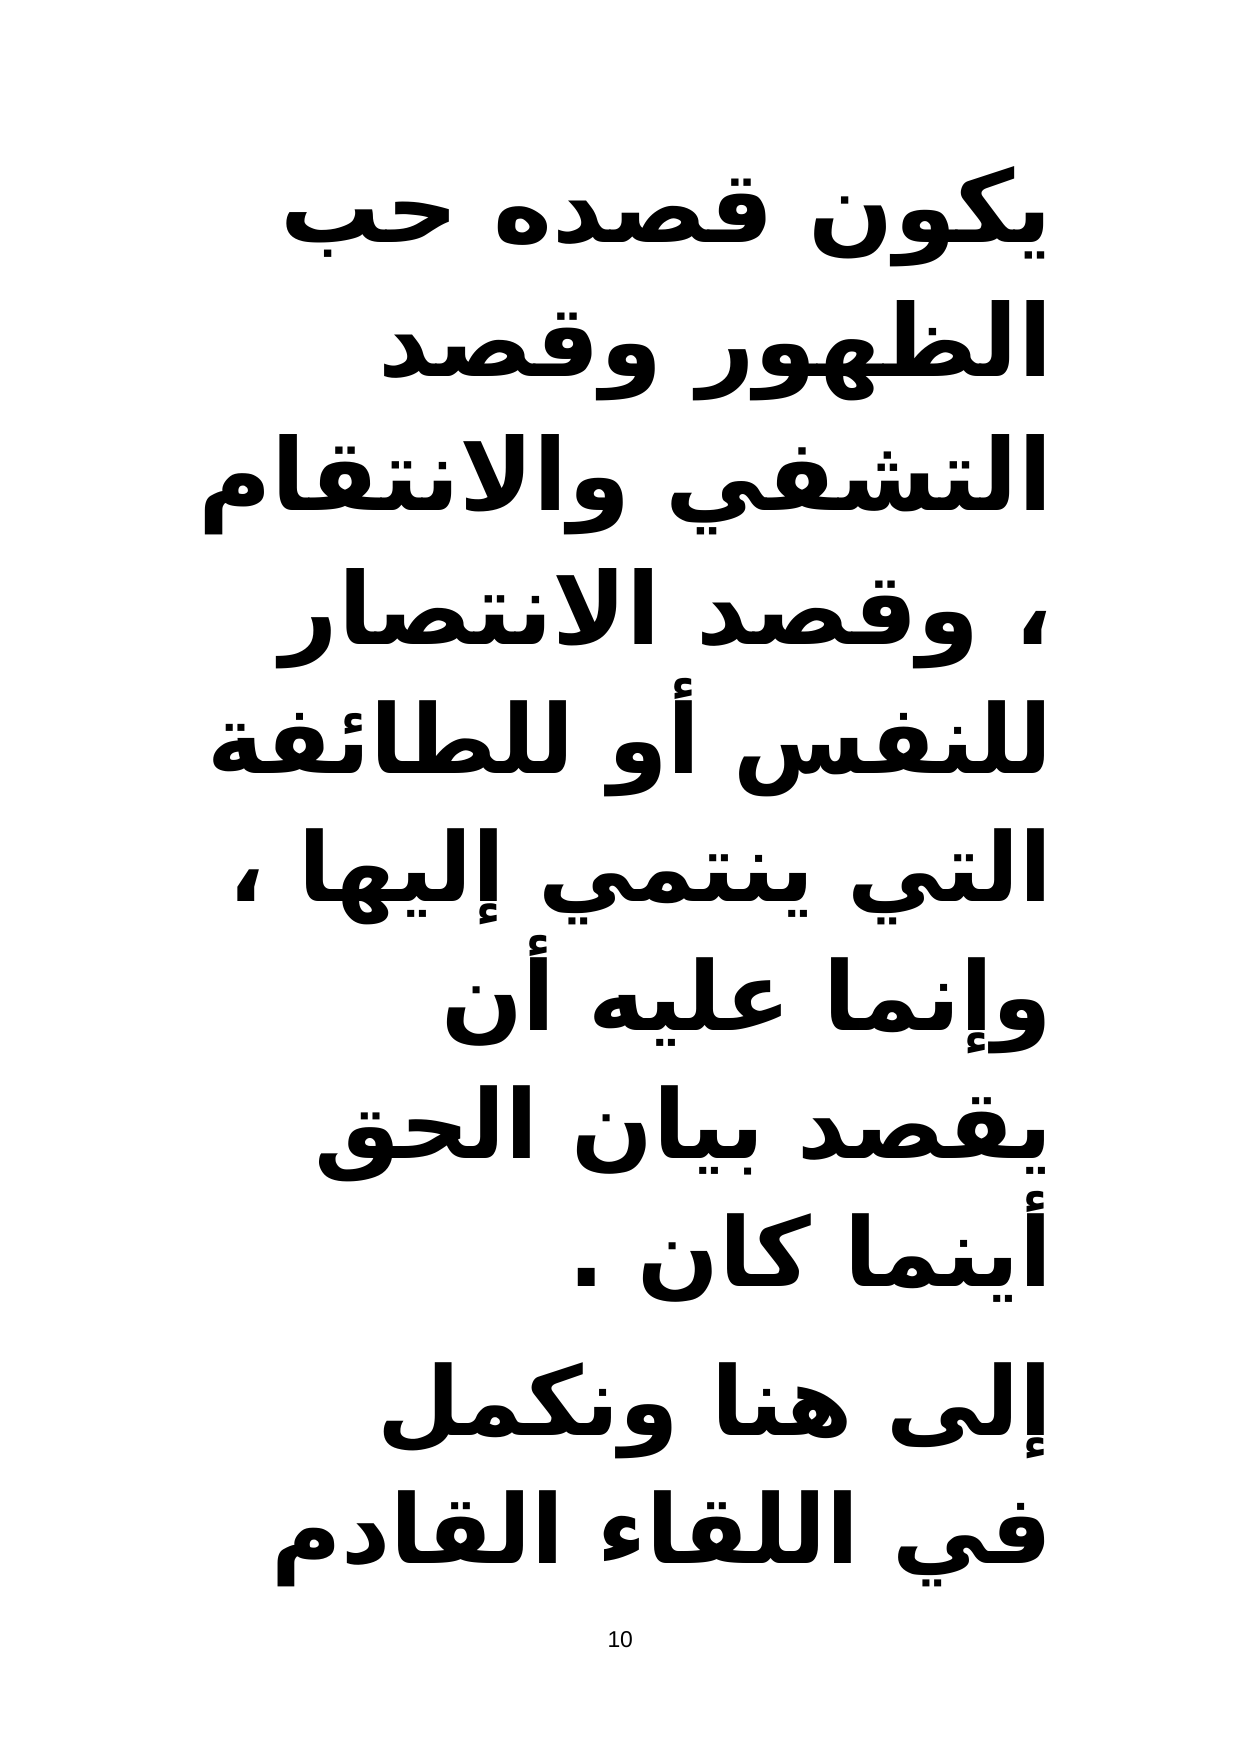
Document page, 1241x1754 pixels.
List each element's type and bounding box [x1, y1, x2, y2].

text [187, 150, 1053, 1309]
text [187, 1347, 1053, 1586]
